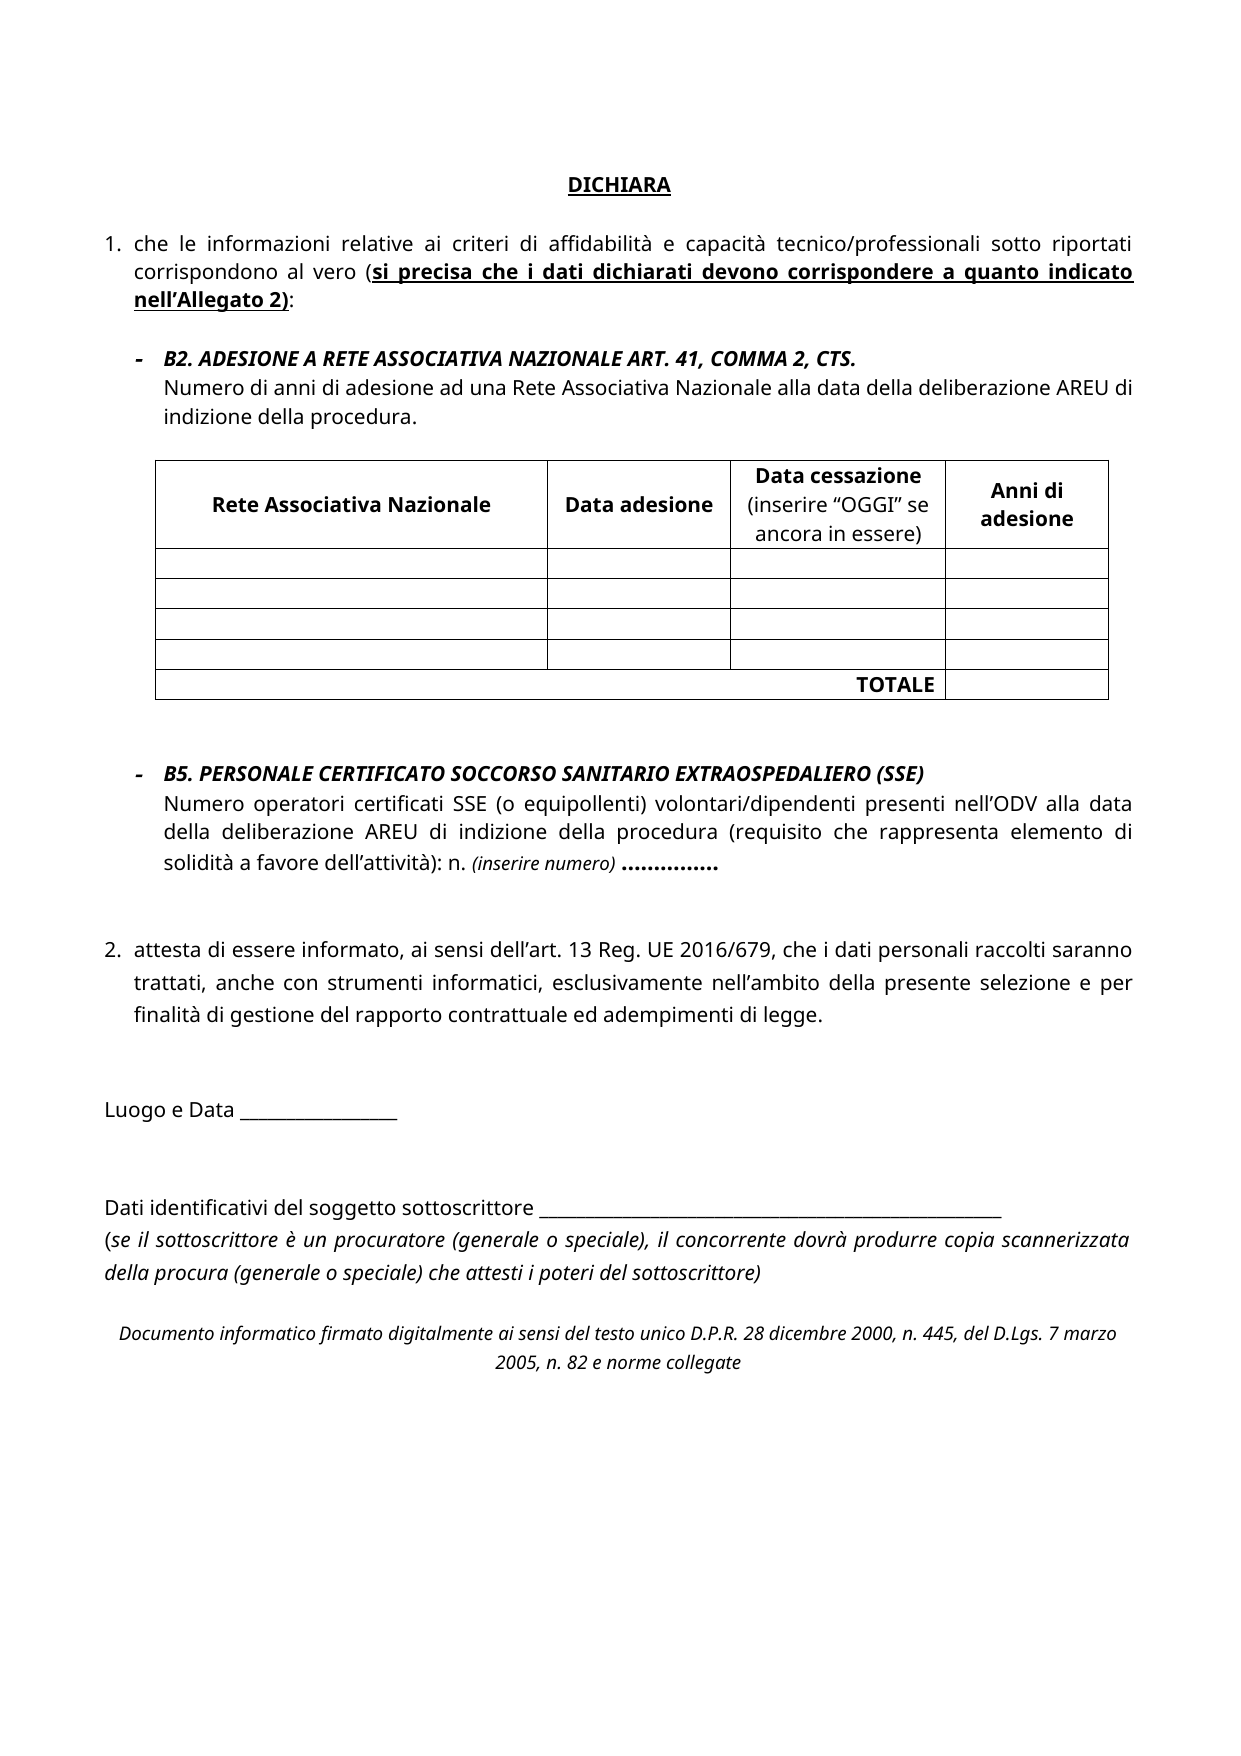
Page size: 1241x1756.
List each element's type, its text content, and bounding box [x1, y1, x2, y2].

table_cell [548, 640, 730, 669]
table_cell [946, 609, 1108, 638]
text (se il sottoscrittore è un procuratore (generale o speciale), il concorrente dovrà produrre copia scannerizzata della procura (generale o speciale) che attesti i poteri del sottoscrittore) [104, 1225, 1134, 1286]
table_cell TOTALE [156, 670, 945, 699]
table_header Data cessazione (inserire “OGGI” se ancora in essere) [731, 461, 945, 547]
table_cell [156, 579, 547, 608]
table_cell [946, 640, 1108, 669]
table_cell [731, 609, 945, 638]
table_cell [731, 640, 945, 669]
table_cell [946, 579, 1108, 608]
list attesta di essere informato, ai sensi dell’art. 13 Reg. UE 2016/679, che i dati personali raccolti saranno trattati, anche con strumenti informatici, esclusivamente nell’ambito della presente selezione e per finalità di gestione del rapporto contrattuale ed adempimenti di legge. [104, 935, 1134, 1029]
table_cell [731, 579, 945, 608]
table_header Anni di adesione [946, 461, 1108, 547]
list B5. PERSONALE CERTIFICATO SOCCORSO SANITARIO EXTRAOSPEDALIERO (SSE) [134, 759, 1134, 788]
table_cell [156, 640, 547, 669]
table_cell [548, 549, 730, 578]
text Dati identificativi del soggetto sottoscrittore __________________________________________________ [104, 1193, 1134, 1221]
table_cell [548, 609, 730, 638]
list che le informazioni relative ai criteri di affidabilità e capacità tecnico/professionali sotto riportati corrispondono al vero (si precisa che i dati dichiarati devono corrispondere a quanto indicato nell’Allegato 2): [104, 229, 1134, 314]
text DICHIARA [104, 170, 1134, 198]
text Numero di anni di adesione ad una Rete Associativa Nazionale alla data della deliberazione AREU di indizione della procedura. [163, 373, 1134, 430]
text Documento informatico firmato digitalmente ai sensi del testo unico D.P.R. 28 dicembre 2000, n. 445, del D.Lgs. 7 marzo 2005, n. 82 e norme collegate [104, 1320, 1134, 1375]
table_cell [156, 609, 547, 638]
table_cell [946, 670, 1108, 699]
table_cell [731, 549, 945, 578]
table_cell [156, 549, 547, 578]
table_header Rete Associativa Nazionale [156, 461, 547, 547]
text Luogo e Data _________________ [104, 1095, 1134, 1123]
text Numero operatori certificati SSE (o equipollenti) volontari/dipendenti presenti nell’ODV alla data della deliberazione AREU di indizione della procedura (requisito che rappresenta elemento di solidità a favore dell’attività): n. (inserire numero) …………… [163, 789, 1134, 877]
table_header Data adesione [548, 461, 730, 547]
table_cell [548, 579, 730, 608]
table_cell [946, 549, 1108, 578]
list B2. ADESIONE A RETE ASSOCIATIVA NAZIONALE ART. 41, COMMA 2, CTS. [134, 344, 1134, 372]
